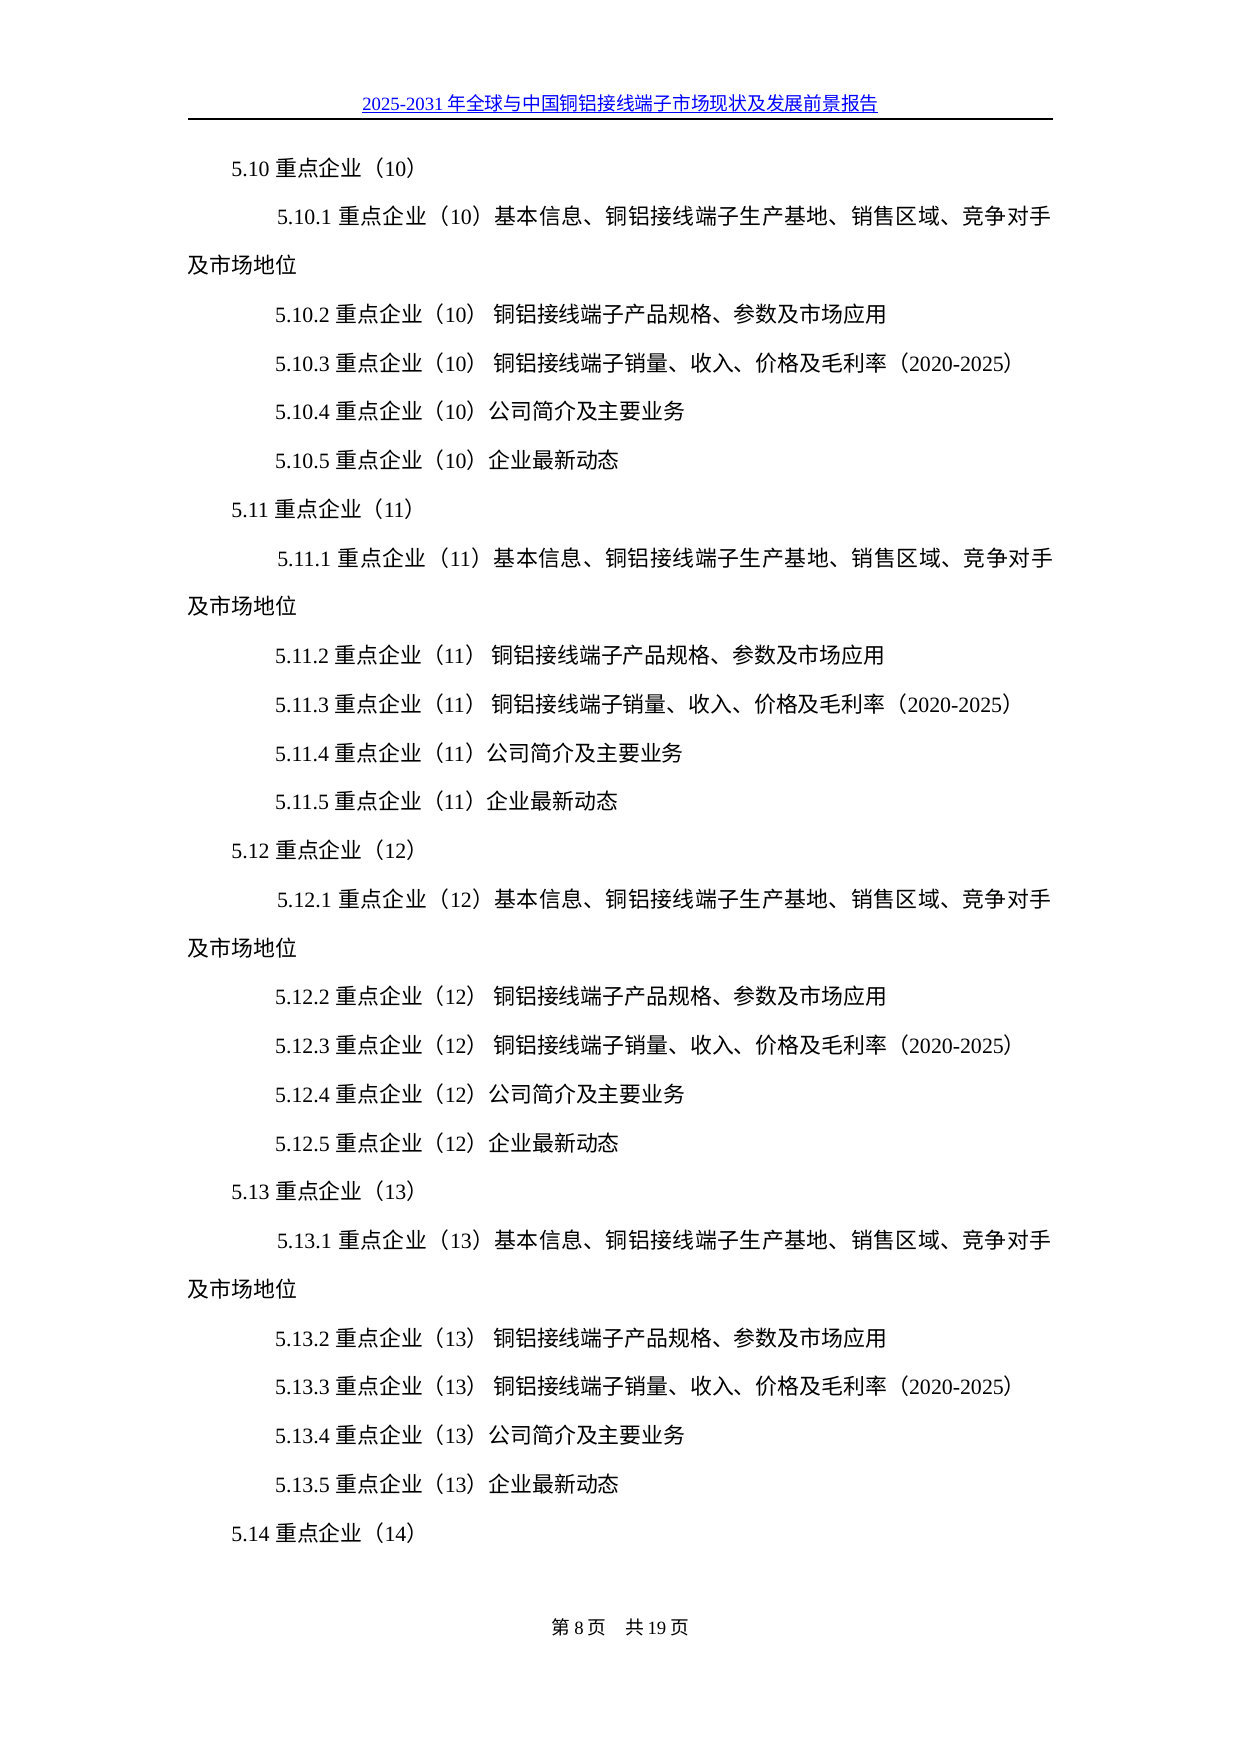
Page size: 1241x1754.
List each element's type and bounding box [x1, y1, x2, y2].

text [187, 150, 1053, 1548]
